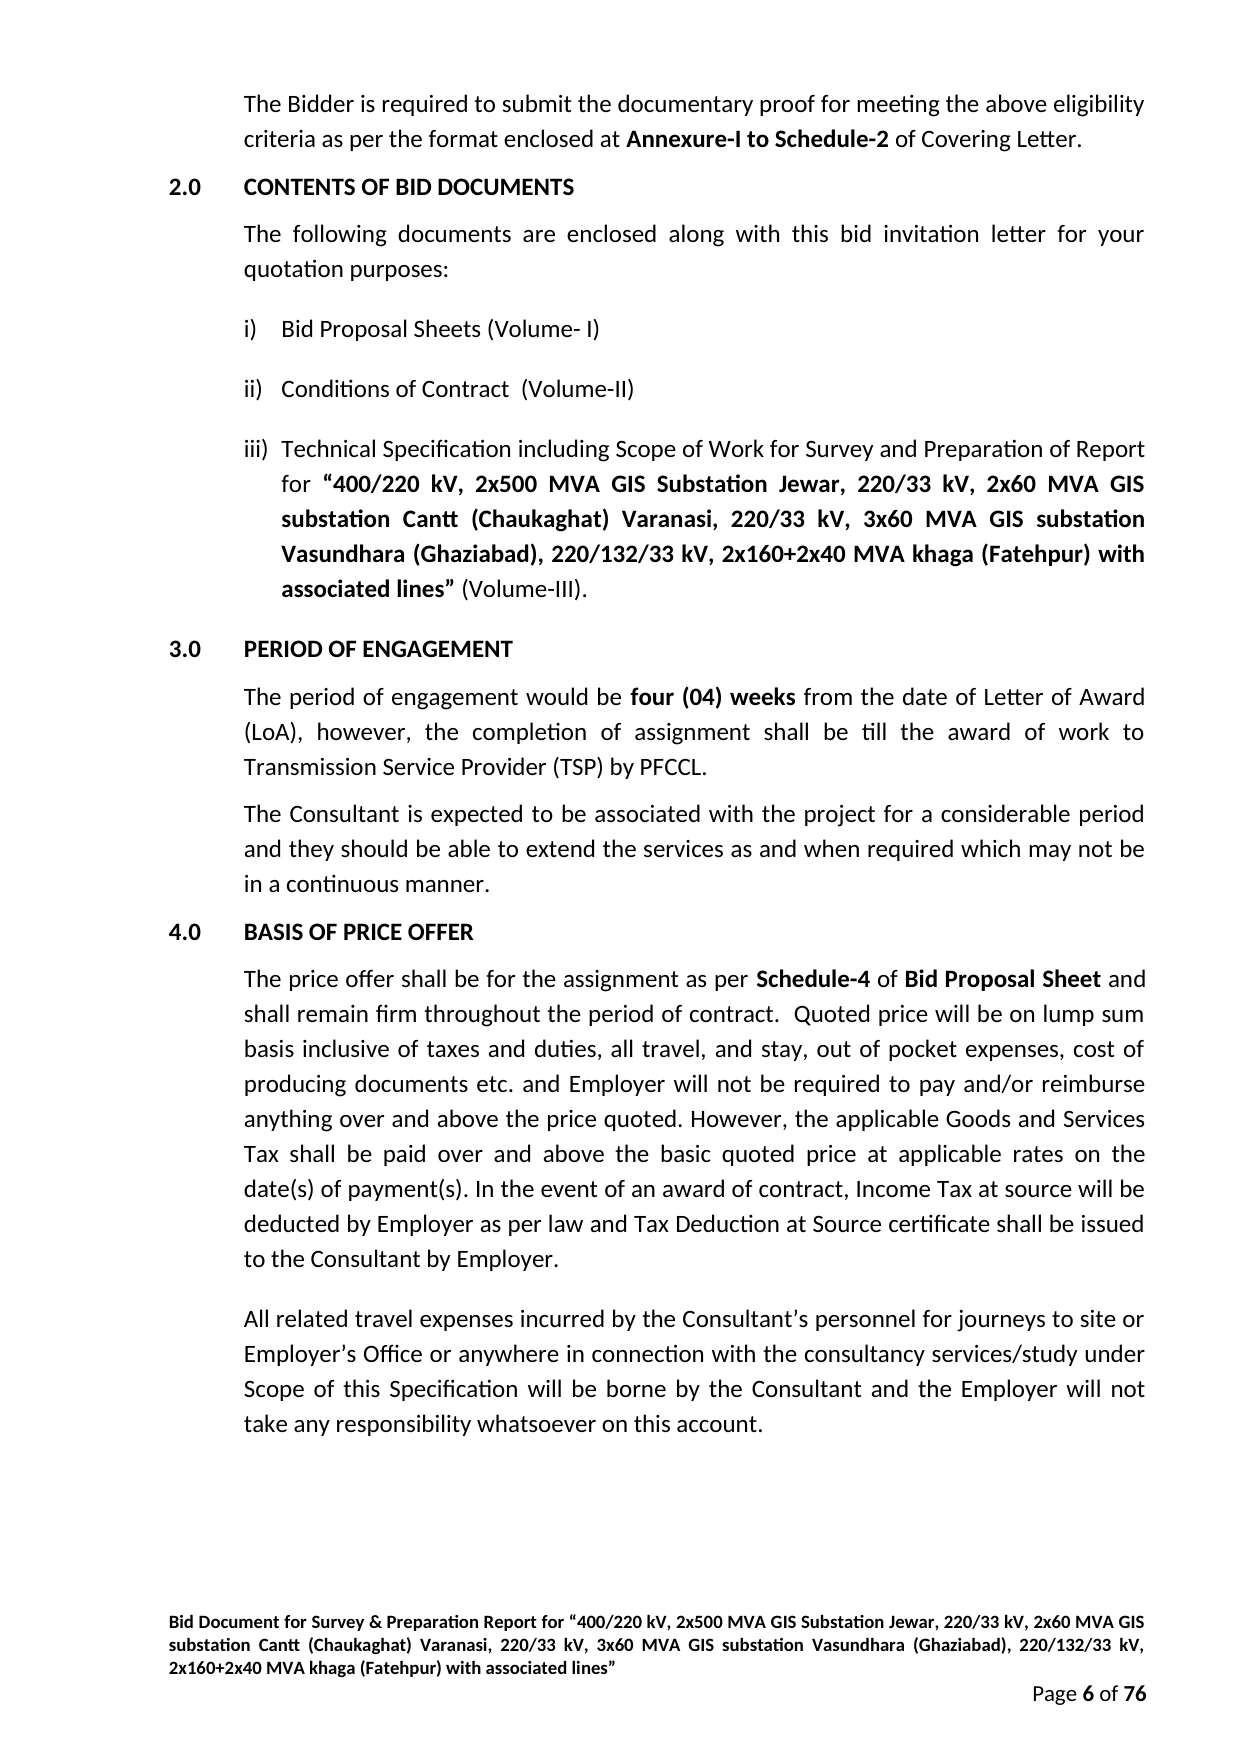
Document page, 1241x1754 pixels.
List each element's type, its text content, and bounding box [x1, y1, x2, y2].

text The following documents are enclosed along with this bid invitation letter for your quotation purposes: [244, 219, 1146, 284]
list PERIOD OF ENGAGEMENT [169, 634, 1146, 664]
list Technical Specification including Scope of Work for Survey and Preparation of Report for “400/220 kV, 2x500 MVA GIS Substation Jewar, 220/33 kV, 2x60 MVA GIS substation Cantt (Chaukaghat) Varanasi, 220/33 kV, 3x60 MVA GIS substation Vasundhara (Ghaziabad), 220/132/33 kV, 2x160+2x40 MVA khaga (Fatehpur) with associated lines” (Volume-III). [244, 434, 1146, 604]
text The Bidder is required to submit the documentary proof for meeting the above eligibility criteria as per the format enclosed at Annexure-I to Schedule-2 of Covering Letter. [244, 89, 1146, 154]
list BASIS OF PRICE OFFER [169, 916, 1146, 947]
text The Consultant is expected to be associated with the project for a considerable period and they should be able to extend the services as and when required which may not be in a continuous manner. [244, 799, 1146, 899]
list Bid Proposal Sheets (Volume- I) [244, 314, 1146, 344]
list Conditions of Contract (Volume-II) [244, 374, 1146, 404]
list The price offer shall be for the assignment as per Schedule-4 of Bid Proposal Sheet and shall remain firm throughout the period of contract. Quoted price will be on lump sum basis inclusive of taxes and duties, all travel, and stay, out of pocket expenses, cost of producing documents etc. and Employer will not be required to pay and/or reimburse anything over and above the price quoted. However, the applicable Goods and Services Tax shall be paid over and above the basic quoted price at applicable rates on the date(s) of payment(s). In the event of an award of contract, Income Tax at source will be deducted by Employer as per law and Tax Deduction at Source certificate shall be issued to the Consultant by Employer. [244, 964, 1146, 1274]
text All related travel expenses incurred by the Consultant’s personnel for journeys to site or Employer’s Office or anywhere in connection with the consultancy services/study under Scope of this Specification will be borne by the Consultant and the Employer will not take any responsibility whatsoever on this account. [244, 1304, 1146, 1439]
text The period of engagement would be four (04) weeks from the date of Letter of Award (LoA), however, the completion of assignment shall be till the award of work to Transmission Service Provider (TSP) by PFCCL. [244, 681, 1146, 782]
list CONTENTS OF BID DOCUMENTS [169, 171, 1146, 202]
